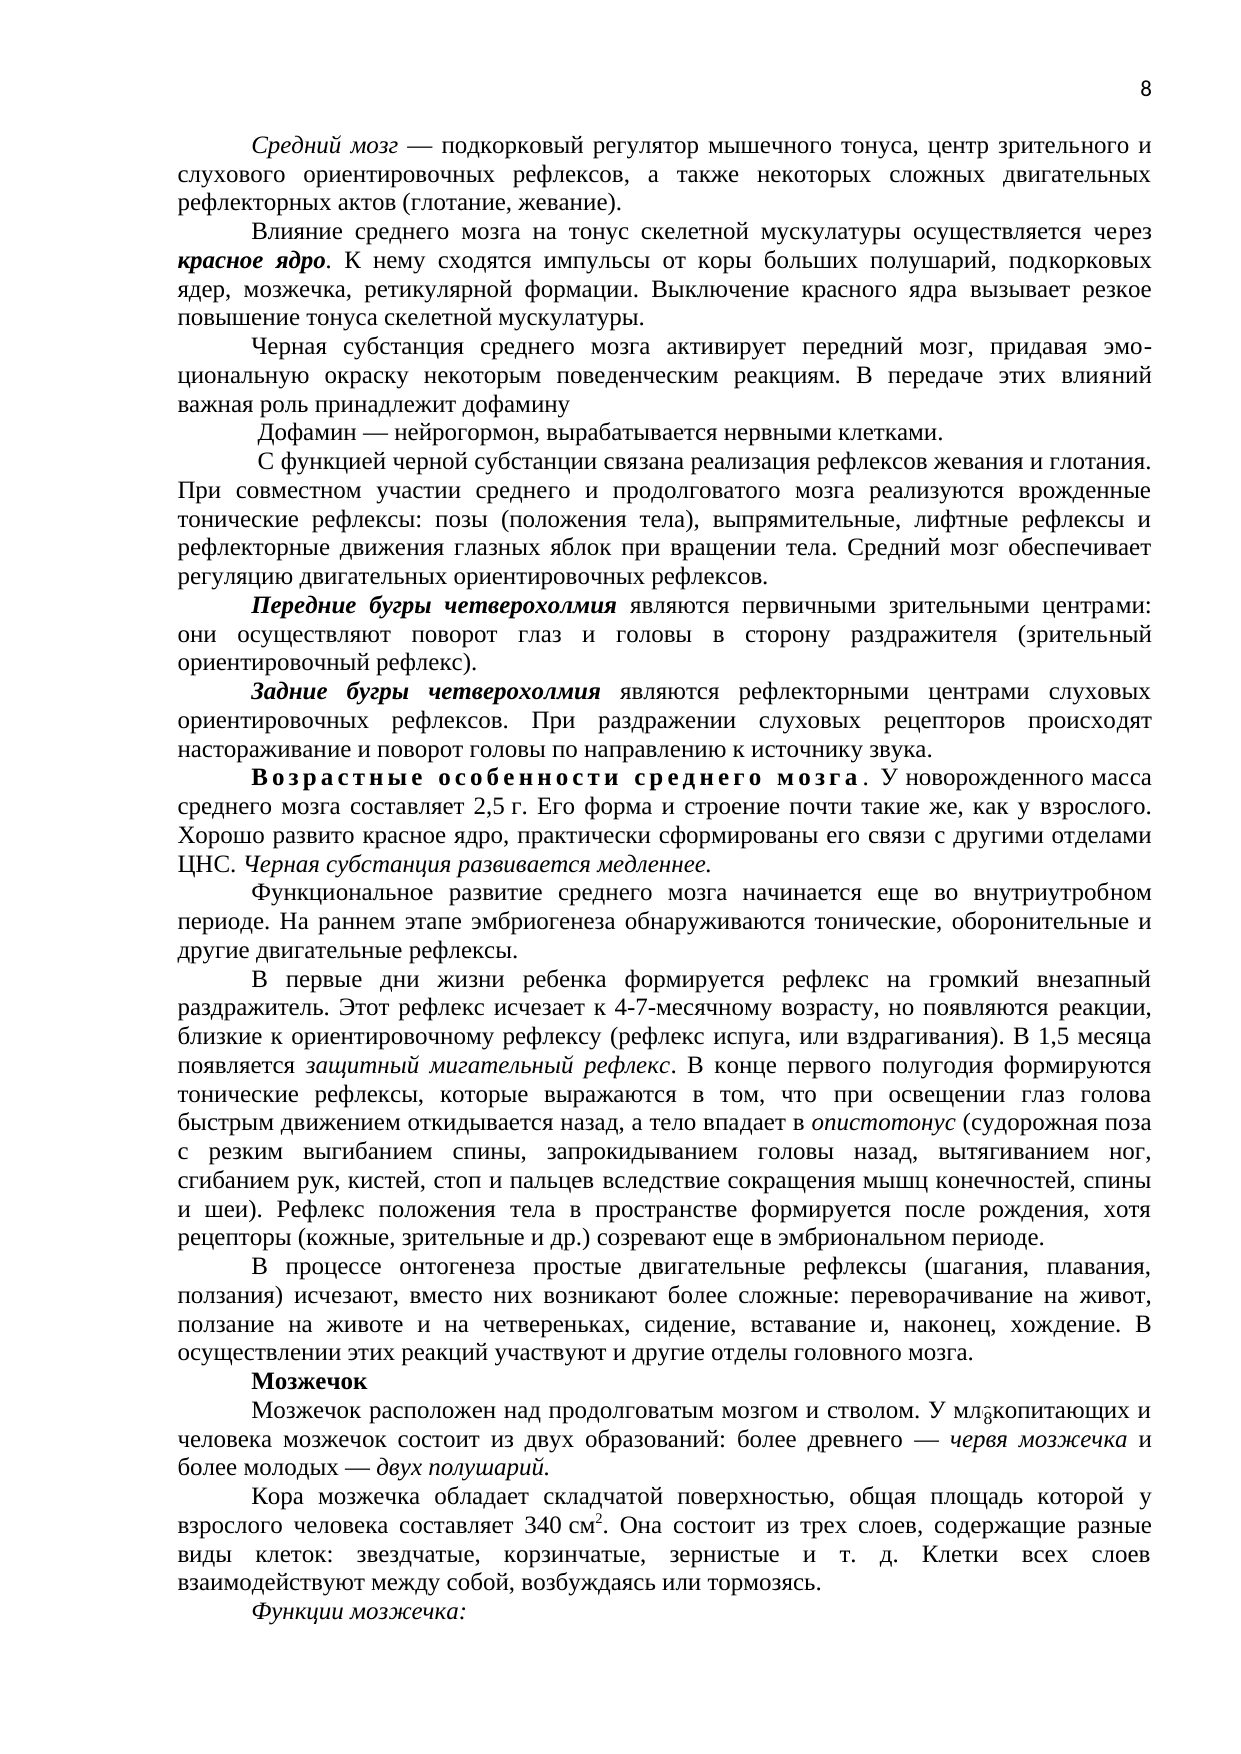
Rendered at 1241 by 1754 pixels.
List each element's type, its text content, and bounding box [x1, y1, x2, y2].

text Влияние среднего мозга на тонус скелетной мускулатуры осуществляется через красное ядро. К нему сходятся импульсы от коры больших полушарий, подкорковых ядер, мозжечка, ретикулярной формации. Выключение красного ядра вызывает резкое повышение тонуса скелетной мускулатуры. [177, 216, 1152, 331]
text В первые дни жизни ребенка формируется рефлекс на громкий внезапный раздражитель. Этот рефлекс исчезает к 4-7-месячному возрасту, но появляются реакции, близкие к ориентировочному рефлексу (рефлекс испуга, или вздрагивания). В 1,5 месяца появляется защитный мигательный рефлекс. В конце первого полугодия формируются тонические рефлексы, которые выражаются в том, что при освещении глаз голова быстрым движением откидывается назад, а тело впадает в опистотонус (судорожная поза с резким выгибанием спины, запрокидыванием головы назад, вытягиванием ног, сгибанием рук, кистей, стоп и пальцев вследствие сокращения мышц конечностей, спины и шеи). Рефлекс положения тела в пространстве формируется после рождения, хотя рецепторы (кожные, зрительные и др.) созревают еще в эмбриональном периоде. [177, 964, 1152, 1251]
text Дофамин — нейрогормон, вырабатывается нервными клетками. [177, 417, 1152, 446]
text Возрастные особенности среднего мозга. У новорожденного масса среднего мозга составляет 2,5 г. Его форма и строение почти такие же, как у взрослого. Хорошо развито красное ядро, практически сформированы его связи с другими отделами ЦНС. Черная субстанция развивается медленнее. [177, 762, 1152, 877]
text Мозжечок [177, 1366, 1152, 1395]
text Средний мозг — подкорковый регулятор мышечного тонуса, центр зрительного и слухового ориентировочных рефлексов, а также некоторых сложных двигательных рефлекторных актов (глотание, жевание). [177, 130, 1152, 216]
text Кора мозжечка обладает складчатой поверхностью, общая площадь которой у взрослого человека составляет 340 см2. Она состоит из трех слоев, содержащие разные виды клеток: звездчатые, корзинчатые, зернистые и т. д. Клетки всех слоев взаимодействуют между собой, возбуждаясь или тормозясь. [177, 1481, 1152, 1596]
text Функциональное развитие среднего мозга начинается еще во внутриутробном периоде. На раннем этапе эмбриогенеза обнаруживаются тонические, оборонительные и другие двигательные рефлексы. [177, 877, 1152, 964]
text Мозжечок расположен над продолговатым мозгом и стволом. У млекопитающих и человека мозжечок состоит из двух образований: более древнего — червя мозжечка и более молодых — двух полушарий. [177, 1395, 1152, 1481]
text В процессе онтогенеза простые двигательные рефлексы (шагания, плавания, ползания) исчезают, вместо них возникают более сложные: переворачивание на живот, ползание на животе и на четвереньках, сидение, вставание и, наконец, хождение. В осуществлении этих реакций участвуют и другие отделы головного мозга. [177, 1251, 1152, 1366]
text С функцией черной субстанции связана реализация рефлексов жевания и глотания. При совместном участии среднего и продолговатого мозга реализуются врожденные тонические рефлексы: позы (положения тела), выпрямительные, лифтные рефлексы и рефлекторные движения глазных яблок при вращении тела. Средний мозг обеспечивает регуляцию двигательных ориентировочных рефлексов. [177, 446, 1152, 590]
text Черная субстанция среднего мозга активирует передний мозг, придавая эмоциональную окраску некоторым поведенческим реакциям. В передаче этих влияний важная роль принадлежит дофамину [177, 331, 1152, 417]
text Функции мозжечка: [177, 1596, 1152, 1625]
text Задние бугры четверохолмия являются рефлекторными центрами слуховых ориентировочных рефлексов. При раздражении слуховых рецепторов происходят настораживание и поворот головы по направлению к источнику звука. [177, 676, 1152, 762]
text Передние бугры четверохолмия являются первичными зрительными центрами: они осуществляют поворот глаз и головы в сторону раздражителя (зрительный ориентировочный рефлекс). [177, 590, 1152, 676]
